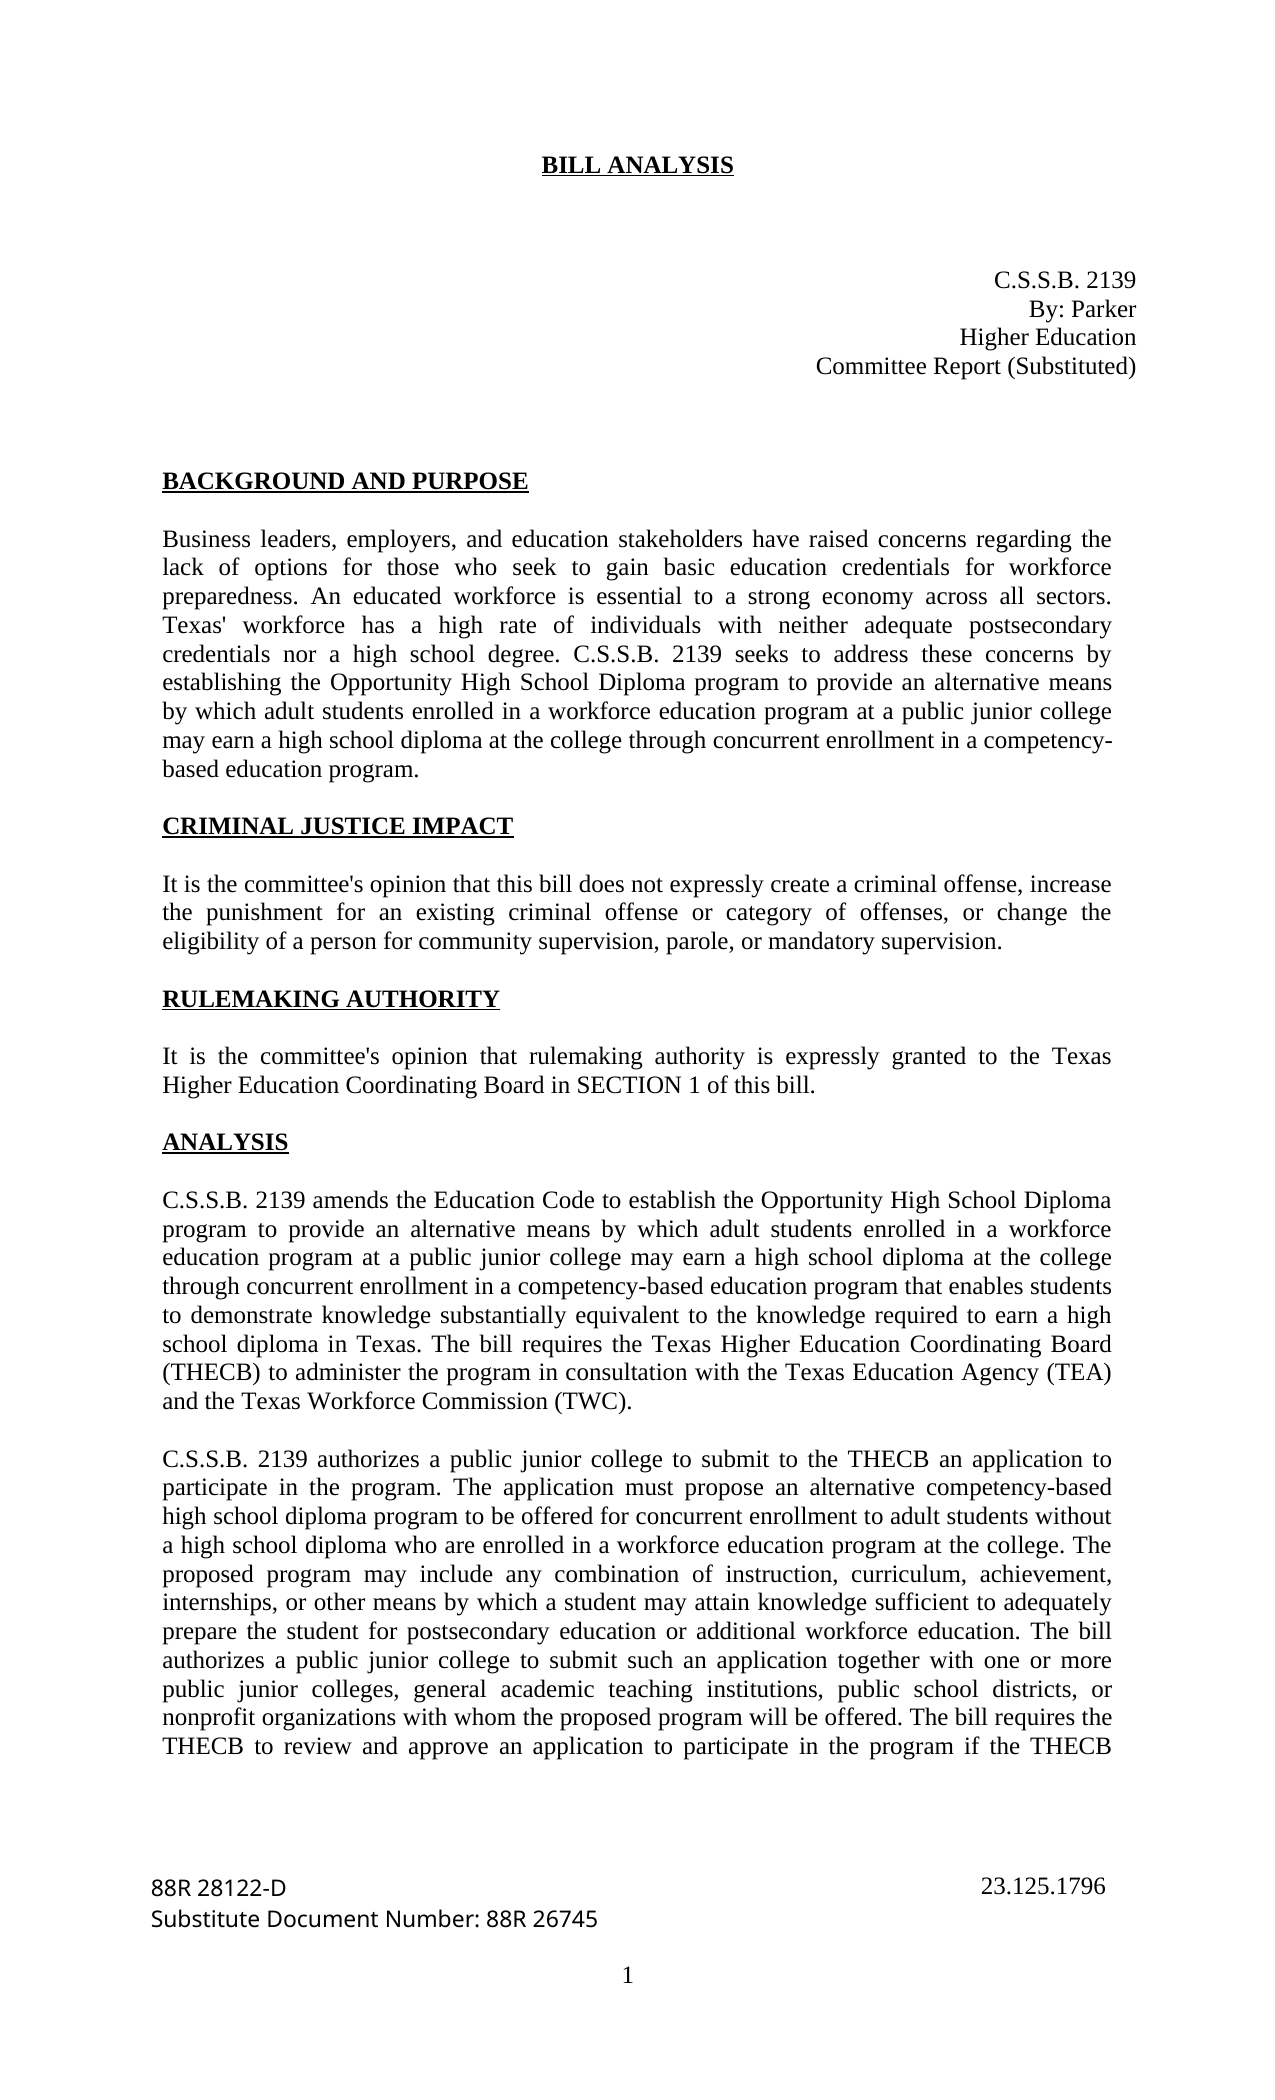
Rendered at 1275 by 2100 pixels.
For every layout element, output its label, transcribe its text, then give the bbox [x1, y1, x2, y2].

table_cell Higher Education [150, 323, 1147, 351]
table_cell Committee Report (Substituted) [150, 351, 1147, 380]
table_header C.S.S.B. 2139 [150, 265, 1147, 294]
table_cell CRIMINAL JUSTICE IMPACT It is the committee's opinion that this bill does not expressly create a criminal offense, increase the punishment for an existing criminal offense or category of offenses, or change the eligibility of a person for community supervision, parole, or mandatory supervision. [150, 811, 1125, 984]
table_header BACKGROUND AND PURPOSE Business leaders, employers, and education stakeholders have raised concerns regarding the lack of options for those who seek to gain basic education credentials for workforce preparedness. An educated workforce is essential to a strong economy across all sectors. Texas' workforce has a high rate of individuals with neither adequate postsecondary credentials nor a high school degree. C.S.S.B. 2139 seeks to address these concerns by establishing the Opportunity High School Diploma program to provide an alternative means by which adult students enrolled in a workforce education program at a public junior college may earn a high school diploma at the college through concurrent enrollment in a competency-based education program. [150, 466, 1125, 811]
table_header BILL ANALYSIS [150, 150, 1125, 179]
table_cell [150, 1128, 1125, 1760]
table_cell By: Parker [150, 294, 1147, 322]
table_cell RULEMAKING AUTHORITY It is the committee's opinion that rulemaking authority is expressly granted to the Texas Higher Education Coordinating Board in SECTION 1 of this bill. [150, 984, 1125, 1127]
